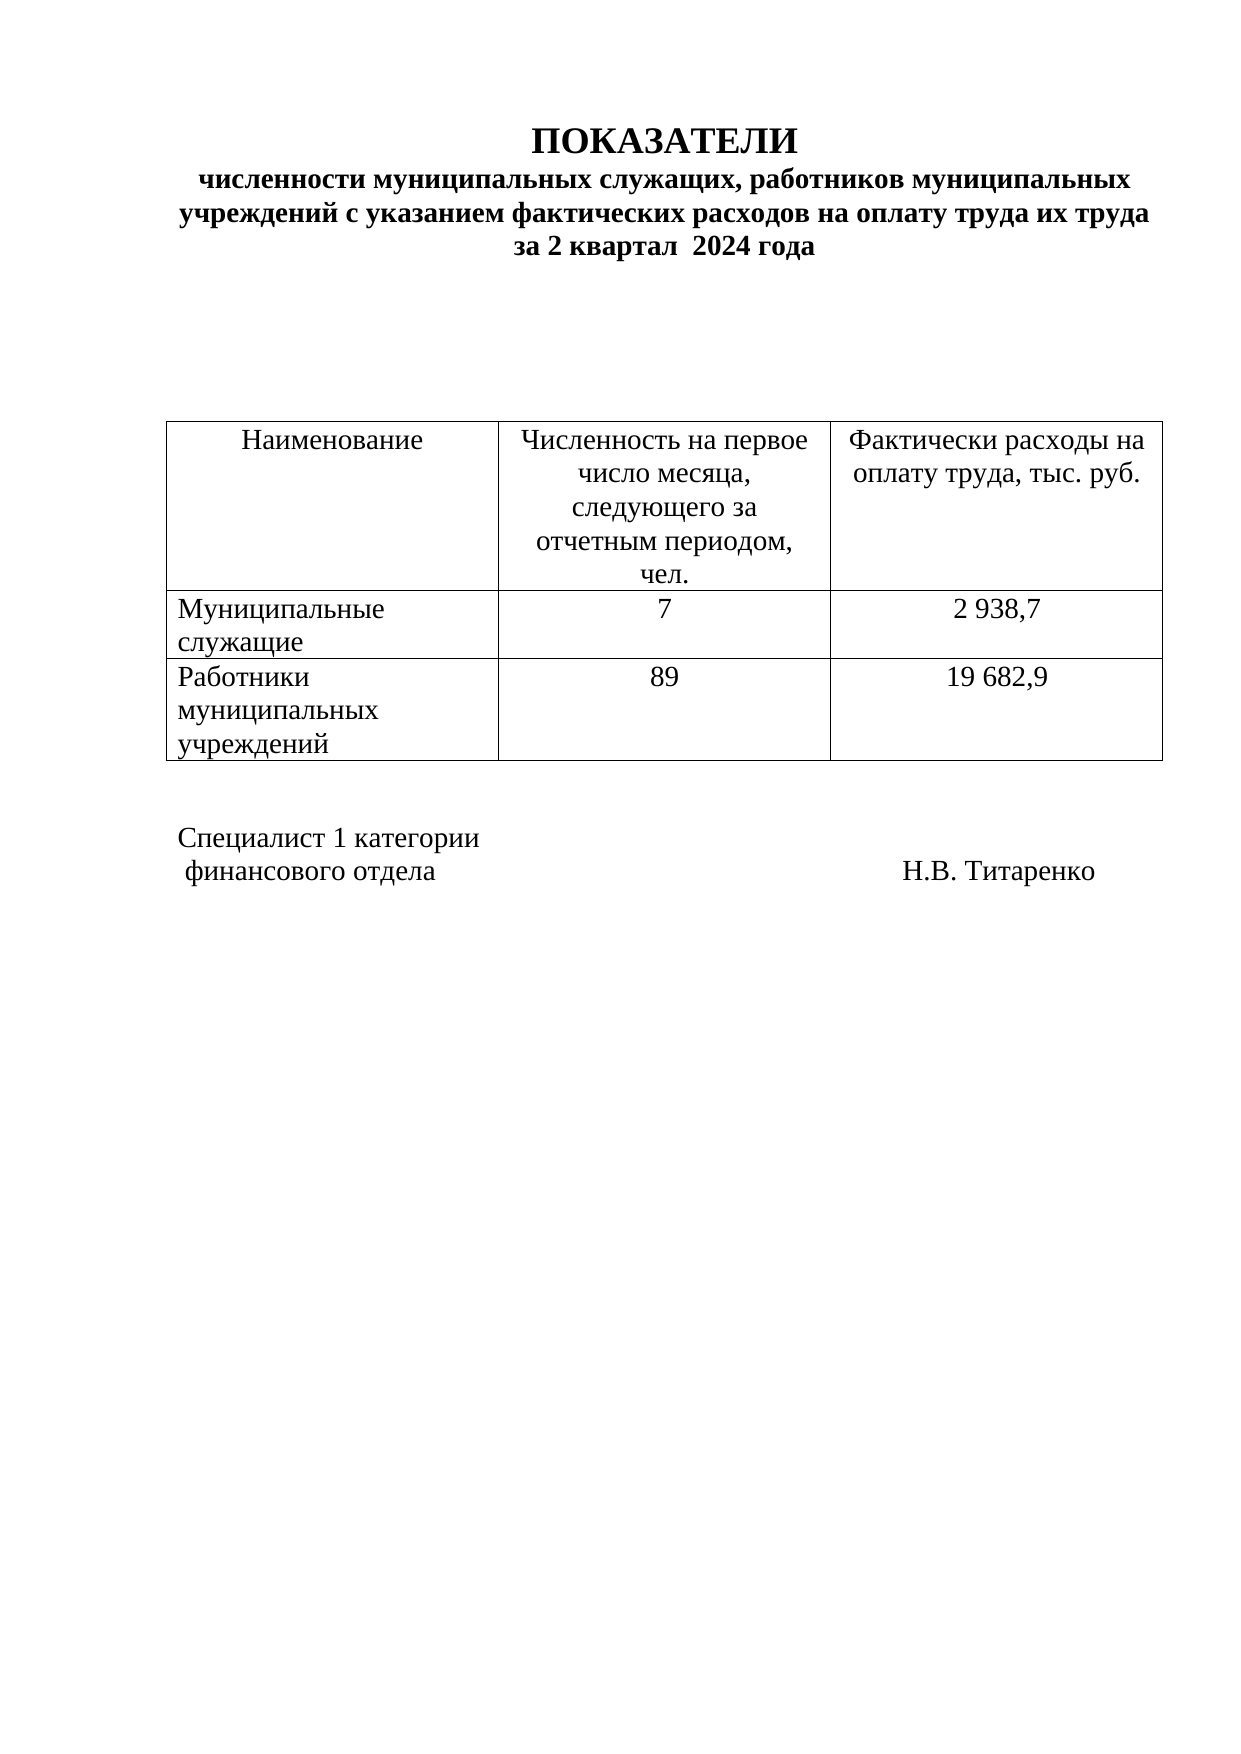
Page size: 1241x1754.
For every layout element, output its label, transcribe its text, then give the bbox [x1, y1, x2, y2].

table_cell Муниципальные служащие [167, 591, 498, 658]
text финансового отдела Н.В. Титаренко [177, 853, 1152, 887]
table_cell Работники муниципальных учреждений [167, 659, 498, 759]
table_header Наименование [167, 422, 498, 590]
table_cell 7 [499, 591, 830, 658]
table_header Численность на первое число месяца, следующего за отчетным периодом, чел. [499, 422, 830, 590]
table_cell 2 938,7 [831, 591, 1162, 658]
text за 2 квартал 2024 года [177, 228, 1152, 262]
table_cell 19 682,9 [831, 659, 1162, 759]
text учреждений с указанием фактических расходов на оплату труда их труда [177, 195, 1152, 228]
text численности муниципальных служащих, работников муниципальных [177, 161, 1152, 195]
text ПОКАЗАТЕЛИ [177, 118, 1152, 161]
table_cell 89 [499, 659, 830, 759]
text Специалист 1 категории [177, 820, 1152, 853]
table_header Фактически расходы на оплату труда, тыс. руб. [831, 422, 1162, 590]
